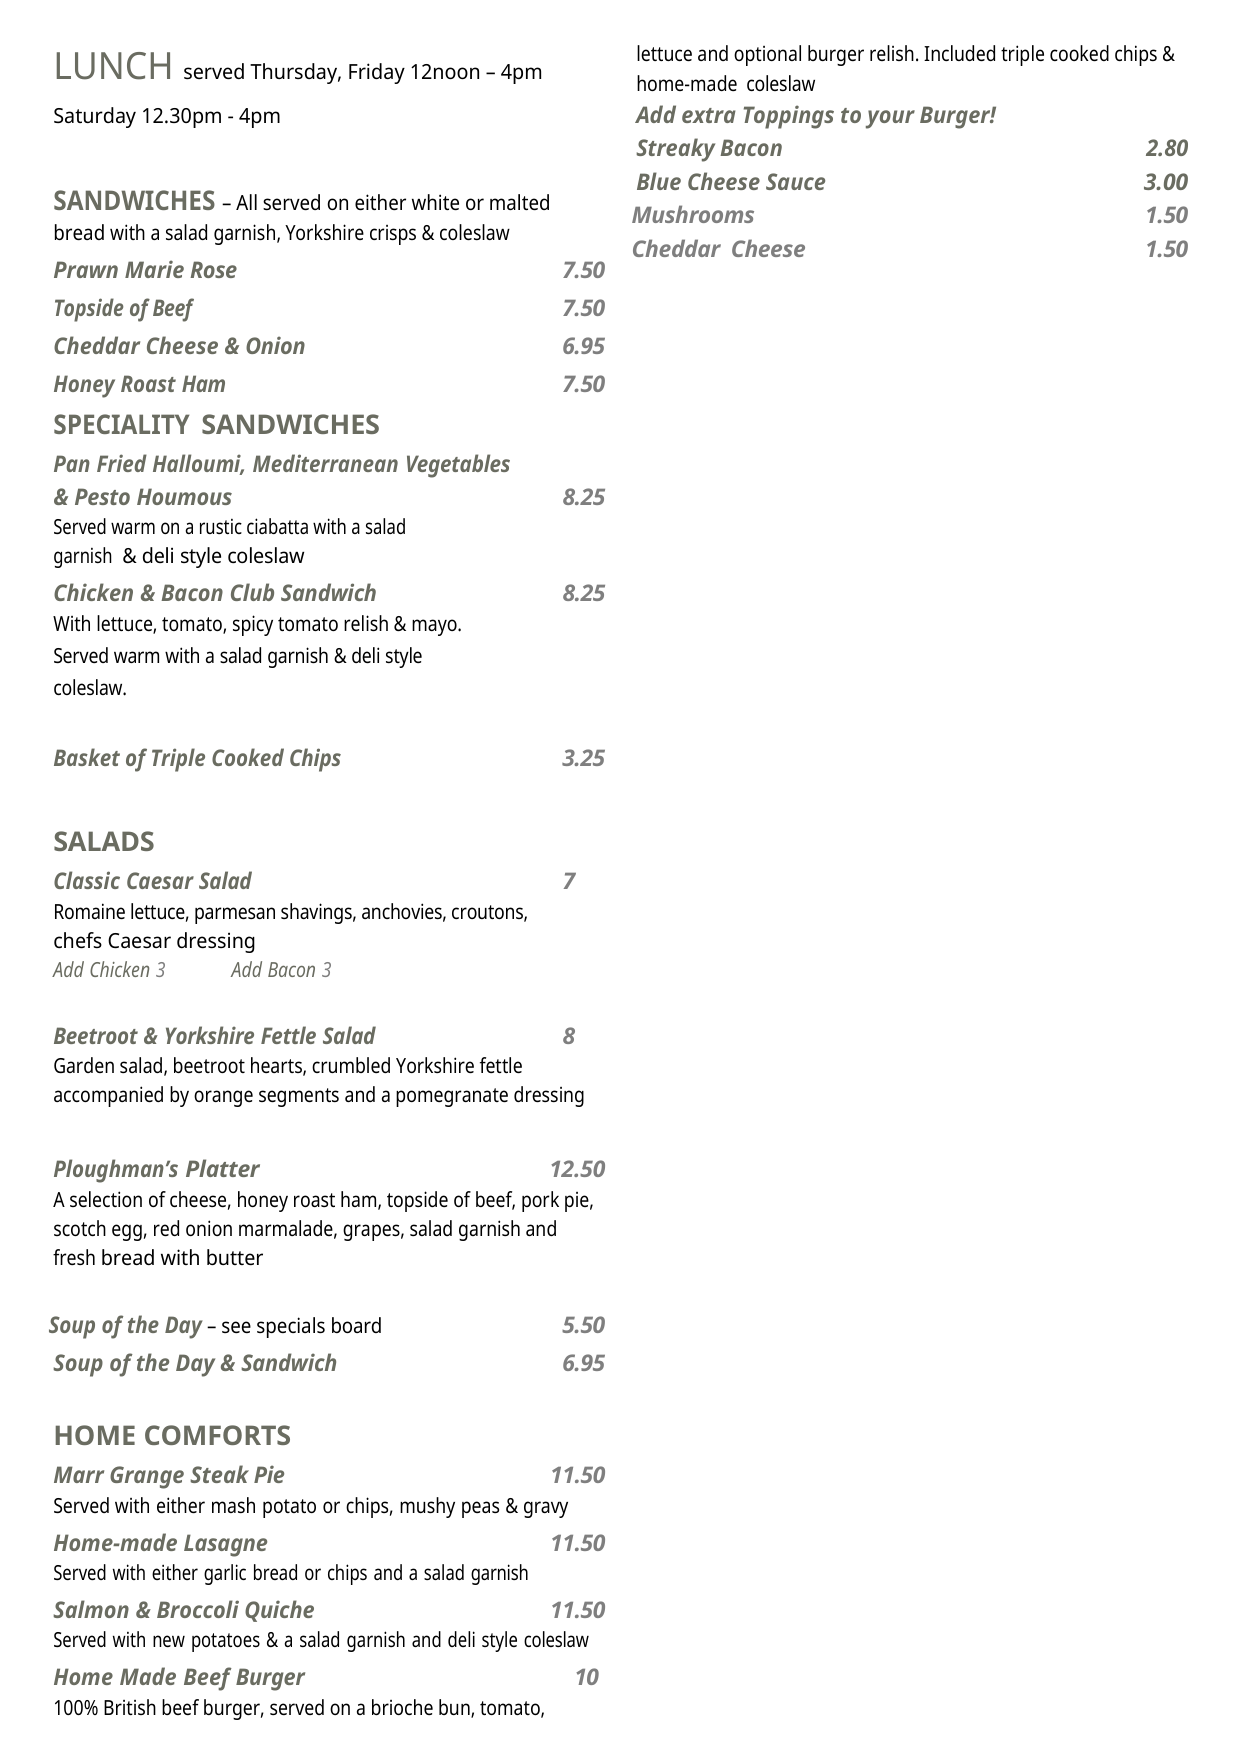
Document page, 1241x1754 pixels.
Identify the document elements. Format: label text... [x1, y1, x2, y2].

text Served with new potatoes & a salad garnish and deli style coleslaw [53, 1626, 612, 1654]
text Served with either mash potato or chips, mushy peas & gravy [53, 1491, 612, 1519]
text home-made coleslaw [636, 69, 1201, 97]
text Add extra Toppings to your Burger! [636, 99, 1189, 130]
text With lettuce, tomato, spicy tomato relish & mayo. Served warm with a salad garnish & deli style coleslaw. [53, 609, 501, 702]
text SANDWICHES – All served on either white or malted bread with a salad garnish, Yorkshire crisps & coleslaw [53, 181, 599, 247]
text Romaine lettuce, parmesan shavings, anchovies, croutons, chefs Caesar dressing [53, 897, 546, 954]
text Add Chicken 3 Add Bacon 3 [53, 956, 612, 984]
text Mushrooms 1.50 [620, 199, 1189, 231]
text A selection of cheese, honey roast ham, topside of beef, pork pie, scotch egg, red onion marmalade, grapes, salad garnish and fresh bread with butter [53, 1185, 599, 1272]
text Pan Fried Halloumi, Mediterranean Vegetables [53, 448, 612, 480]
text & Pesto Houmous 8.25 [53, 481, 612, 512]
text Saturday 12.30pm - 4pm [53, 101, 599, 129]
text HOME COMFORTS [53, 1416, 612, 1453]
text Soup of the Day – see specials board 5.50 [37, 1309, 612, 1340]
text Cheddar Cheese 1.50 [620, 233, 1189, 264]
text Classic Caesar Salad 7 [53, 865, 612, 896]
text Ploughman’s Platter 12.50 [53, 1153, 612, 1184]
text SALADS [53, 822, 612, 859]
text LUNCH served Thursday, Friday 12noon – 4pm [53, 39, 599, 89]
text Streaky Bacon 2.80 [636, 132, 1189, 164]
text Topside of Beef 7.50 [53, 292, 612, 323]
text Garden salad, beetroot hearts, crumbled Yorkshire fettle accompanied by orange segments and a pomegranate dressing [53, 1051, 599, 1109]
text 100% British beef burger, served on a brioche bun, tomato, lettuce and optional burger relish. Included triple cooked chips & [636, 39, 1189, 68]
text Honey Roast Ham 7.50 [53, 368, 612, 399]
text Chicken & Bacon Club Sandwich 8.25 [53, 577, 612, 608]
text Basket of Triple Cooked Chips 3.25 [53, 741, 612, 773]
text 100% British beef burger, served on a brioche bun, tomato, lettuce and optional burger relish. Included triple cooked chips & [53, 1693, 601, 1721]
text Home Made Beef Burger 10 [53, 1661, 612, 1693]
text Salmon & Broccoli Quiche 11.50 [53, 1594, 612, 1625]
text Cheddar Cheese & Onion 6.95 [53, 330, 612, 361]
text Served warm on a rustic ciabatta with a salad garnish & deli style coleslaw [53, 512, 462, 570]
text Home-made Lasagne 11.50 [53, 1527, 612, 1558]
text Soup of the Day & Sandwich 6.95 [53, 1347, 612, 1378]
text Marr Grange Steak Pie 11.50 [53, 1459, 612, 1491]
text Served with either garlic bread or chips and a salad garnish [53, 1558, 612, 1587]
text SPECIALITY SANDWICHES [53, 405, 612, 442]
text Blue Cheese Sauce 3.00 [636, 166, 1189, 197]
text Beetroot & Yorkshire Fettle Salad 8 [53, 1020, 612, 1051]
text Prawn Marie Rose 7.50 [53, 254, 612, 285]
